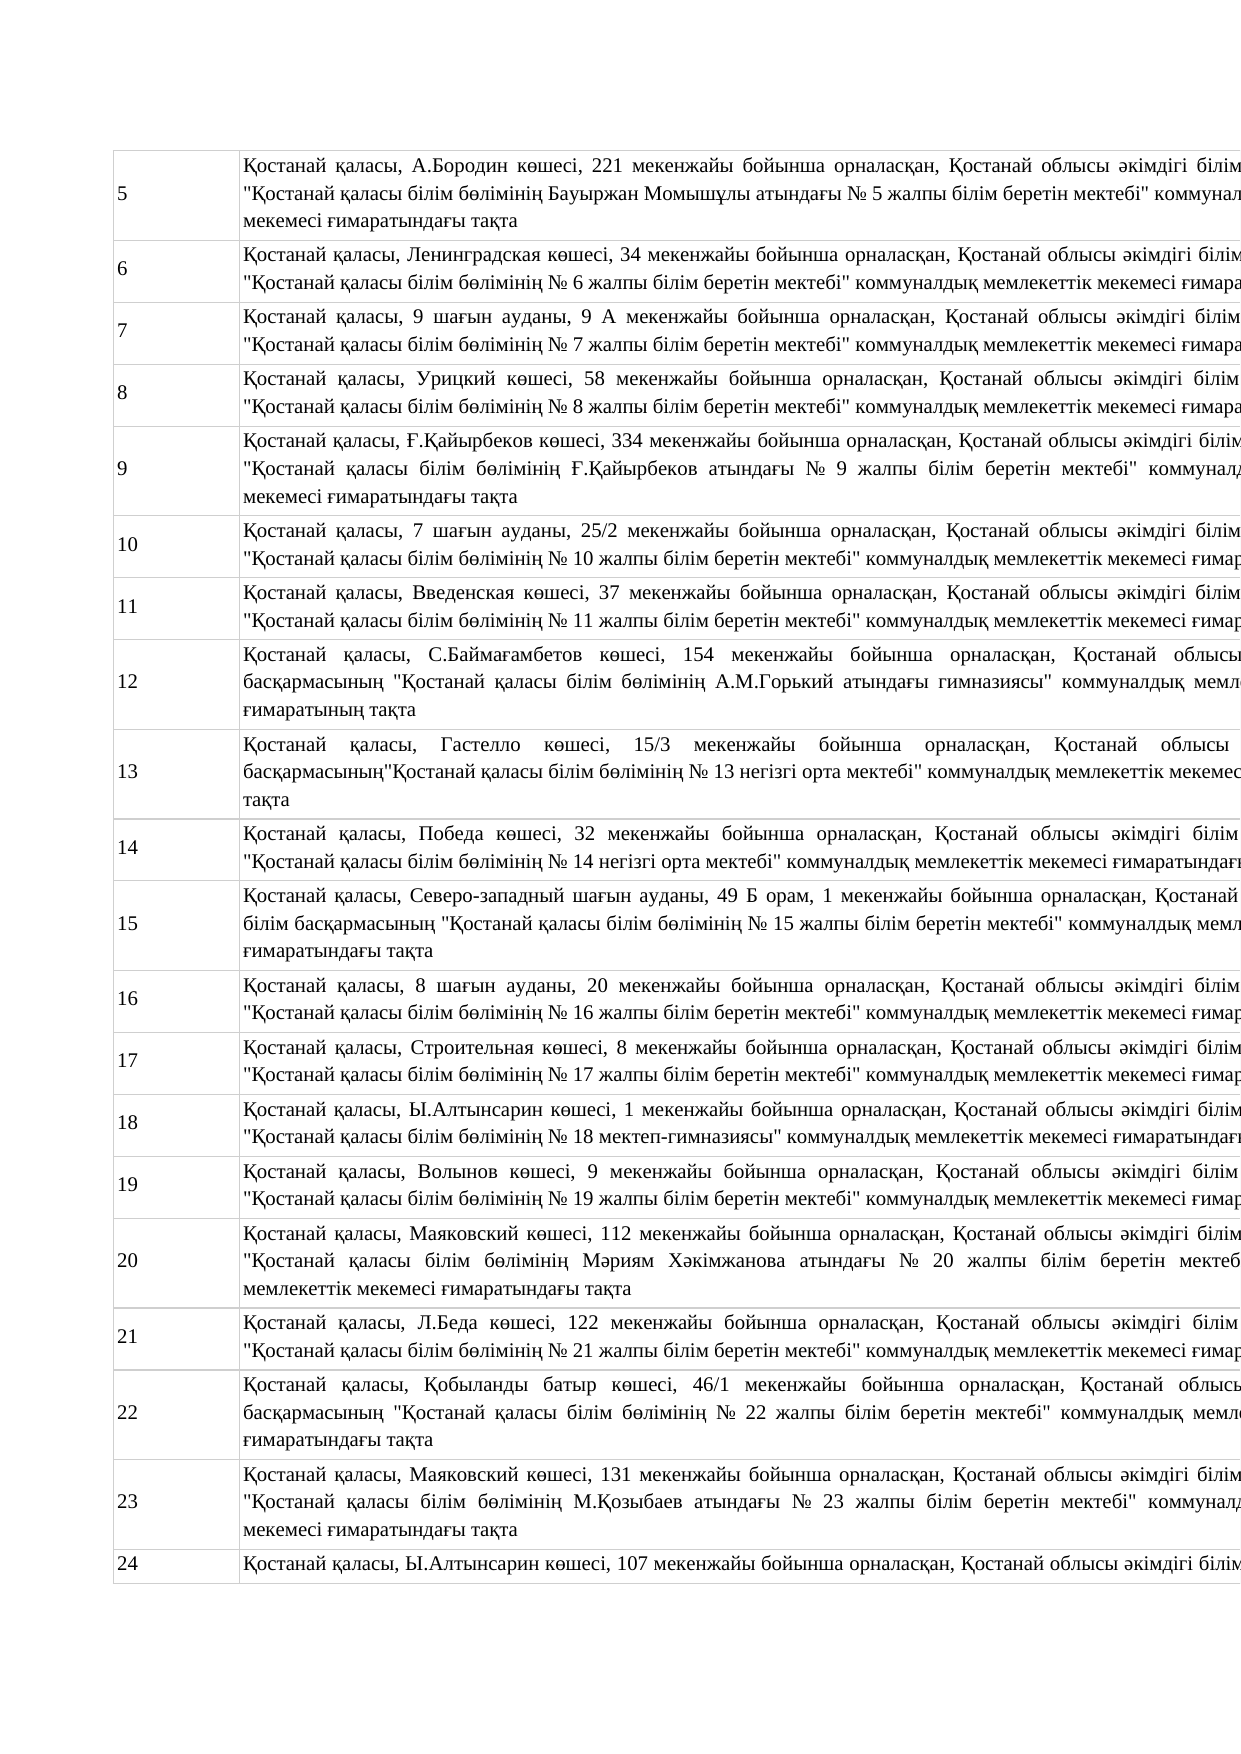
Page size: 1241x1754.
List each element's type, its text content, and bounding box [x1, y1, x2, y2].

table_cell 6 [114, 241, 239, 302]
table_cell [240, 1550, 1240, 1583]
table_cell Қостанай қаласы, Урицкий көшесі, 58 мекенжайы бойынша орналасқан, Қостанай облысы әкімдігі білім басқармасының "Қостанай қаласы білім бөлімінің № 8 жалпы білім беретін мектебі" коммуналдық мемлекеттік мекемесі ғимаратындағы тақта [240, 365, 1240, 426]
table_cell 15 [114, 881, 239, 970]
table_cell 7 [114, 303, 239, 363]
table_cell 9 [114, 427, 239, 515]
table_cell 21 [114, 1309, 239, 1369]
table_cell 23 [114, 1460, 239, 1548]
table_cell Қостанай қаласы, Строительная көшесі, 8 мекенжайы бойынша орналасқан, Қостанай облысы әкімдігі білім басқармасының "Қостанай қаласы білім бөлімінің № 17 жалпы білім беретін мектебі" коммуналдық мемлекеттік мекемесі ғимаратындағы тақта [240, 1033, 1240, 1094]
table_cell Қостанай қаласы, Л.Беда көшесі, 122 мекенжайы бойынша орналасқан, Қостанай облысы әкімдігі білім басқармасының "Қостанай қаласы білім бөлімінің № 21 жалпы білім беретін мектебі" коммуналдық мемлекеттік мекемесі ғимаратындағы тақта [240, 1309, 1240, 1369]
table_cell 24 [114, 1550, 239, 1583]
table_cell 13 [114, 730, 239, 818]
table_cell Қостанай қаласы, Қобыланды батыр көшесі, 46/1 мекенжайы бойынша орналасқан, Қостанай облысы әкімдігі білім басқармасының "Қостанай қаласы білім бөлімінің № 22 жалпы білім беретін мектебі" коммуналдық мемлекеттік мекемесі ғимаратындағы тақта [240, 1371, 1240, 1459]
table_cell Қостанай қаласы, Победа көшесі, 32 мекенжайы бойынша орналасқан, Қостанай облысы әкімдігі білім басқармасының "Қостанай қаласы білім бөлімінің № 14 негізгі орта мектебі" коммуналдық мемлекеттік мекемесі ғимаратындағы тақта [240, 820, 1240, 880]
table_cell Қостанай қаласы, 7 шағын ауданы, 25/2 мекенжайы бойынша орналасқан, Қостанай облысы әкімдігі білім басқармасының "Қостанай қаласы білім бөлімінің № 10 жалпы білім беретін мектебі" коммуналдық мемлекеттік мекемесі ғимаратындағы тақта [240, 516, 1240, 577]
table_cell Қостанай қаласы, Северо-западный шағын ауданы, 49 Б орам, 1 мекенжайы бойынша орналасқан, Қостанай облысы әкімдігі білім басқармасының "Қостанай қаласы білім бөлімінің № 15 жалпы білім беретін мектебі" коммуналдық мемлекеттік мекемесі ғимаратындағы тақта [240, 881, 1240, 970]
table_cell 11 [114, 578, 239, 639]
table_cell 18 [114, 1095, 239, 1156]
table_cell 5 [114, 151, 239, 239]
table_cell 19 [114, 1157, 239, 1218]
table_cell 10 [114, 516, 239, 577]
table_cell Қостанай қаласы, Введенская көшесі, 37 мекенжайы бойынша орналасқан, Қостанай облысы әкімдігі білім басқармасының "Қостанай қаласы білім бөлімінің № 11 жалпы білім беретін мектебі" коммуналдық мемлекеттік мекемесі ғимаратындағы тақта [240, 578, 1240, 639]
table_cell Қостанай қаласы, Маяковский көшесі, 112 мекенжайы бойынша орналасқан, Қостанай облысы әкімдігі білім басқармасының "Қостанай қаласы білім бөлімінің Мәриям Хәкімжанова атындағы № 20 жалпы білім беретін мектебі" коммуналдық мемлекеттік мекемесі ғимаратындағы тақта [240, 1219, 1240, 1307]
table_cell Қостанай қаласы, Маяковский көшесі, 131 мекенжайы бойынша орналасқан, Қостанай облысы әкімдігі білім басқармасының "Қостанай қаласы білім бөлімінің М.Қозыбаев атындағы № 23 жалпы білім беретін мектебі" коммуналдық мемлекеттік мекемесі ғимаратындағы тақта [240, 1460, 1240, 1548]
table_cell Қостанай қаласы, Гастелло көшесі, 15/3 мекенжайы бойынша орналасқан, Қостанай облысы әкімдігі білім басқармасының"Қостанай қаласы білім бөлімінің № 13 негізгі орта мектебі" коммуналдық мемлекеттік мекемесі ғимаратындағы тақта [240, 730, 1240, 818]
table_cell 16 [114, 971, 239, 1032]
table_cell 20 [114, 1219, 239, 1307]
table_cell Қостанай қаласы, С.Баймағамбетов көшесі, 154 мекенжайы бойынша орналасқан, Қостанай облысы әкімдігі білім басқармасының "Қостанай қаласы білім бөлімінің А.М.Горький атындағы гимназиясы" коммуналдық мемлекеттік мекемесі ғимаратының тақта [240, 640, 1240, 729]
table_cell 17 [114, 1033, 239, 1094]
table_cell 8 [114, 365, 239, 426]
table_cell 12 [114, 640, 239, 729]
table_cell Қостанай қаласы, Ленинградская көшесі, 34 мекенжайы бойынша орналасқан, Қостанай облысы әкімдігі білім басқармасының "Қостанай қаласы білім бөлімінің № 6 жалпы білім беретін мектебі" коммуналдық мемлекеттік мекемесі ғимаратындағы тақта [240, 241, 1240, 302]
table_cell Қостанай қаласы, 9 шағын ауданы, 9 А мекенжайы бойынша орналасқан, Қостанай облысы әкімдігі білім басқармасының "Қостанай қаласы білім бөлімінің № 7 жалпы білім беретін мектебі" коммуналдық мемлекеттік мекемесі ғимаратындағы тақта [240, 303, 1240, 363]
table_cell 14 [114, 820, 239, 880]
table_cell Қостанай қаласы, Ғ.Қайырбеков көшесі, 334 мекенжайы бойынша орналасқан, Қостанай облысы әкімдігі білім басқармасының "Қостанай қаласы білім бөлімінің Ғ.Қайырбеков атындағы № 9 жалпы білім беретін мектебі" коммуналдық мемлекеттік мекемесі ғимаратындағы тақта [240, 427, 1240, 515]
table_cell Қостанай қаласы, Волынов көшесі, 9 мекенжайы бойынша орналасқан, Қостанай облысы әкімдігі білім басқармасының "Қостанай қаласы білім бөлімінің № 19 жалпы білім беретін мектебі" коммуналдық мемлекеттік мекемесі ғимаратындағы тақта [240, 1157, 1240, 1218]
table_cell Қостанай қаласы, Ы.Алтынсарин көшесі, 1 мекенжайы бойынша орналасқан, Қостанай облысы әкімдігі білім басқармасының "Қостанай қаласы білім бөлімінің № 18 мектеп-гимназиясы" коммуналдық мемлекеттік мекемесі ғимаратындағы тақта [240, 1095, 1240, 1156]
table_cell Қостанай қаласы, А.Бородин көшесі, 221 мекенжайы бойынша орналасқан, Қостанай облысы әкімдігі білім басқармасының "Қостанай қаласы білім бөлімінің Бауыржан Момышұлы атындағы № 5 жалпы білім беретін мектебі" коммуналдық мемлекеттік мекемесі ғимаратындағы тақта [240, 151, 1240, 239]
table_cell 22 [114, 1371, 239, 1459]
table_cell Қостанай қаласы, 8 шағын ауданы, 20 мекенжайы бойынша орналасқан, Қостанай облысы әкімдігі білім басқармасының "Қостанай қаласы білім бөлімінің № 16 жалпы білім беретін мектебі" коммуналдық мемлекеттік мекемесі ғимаратындағы тақта [240, 971, 1240, 1032]
